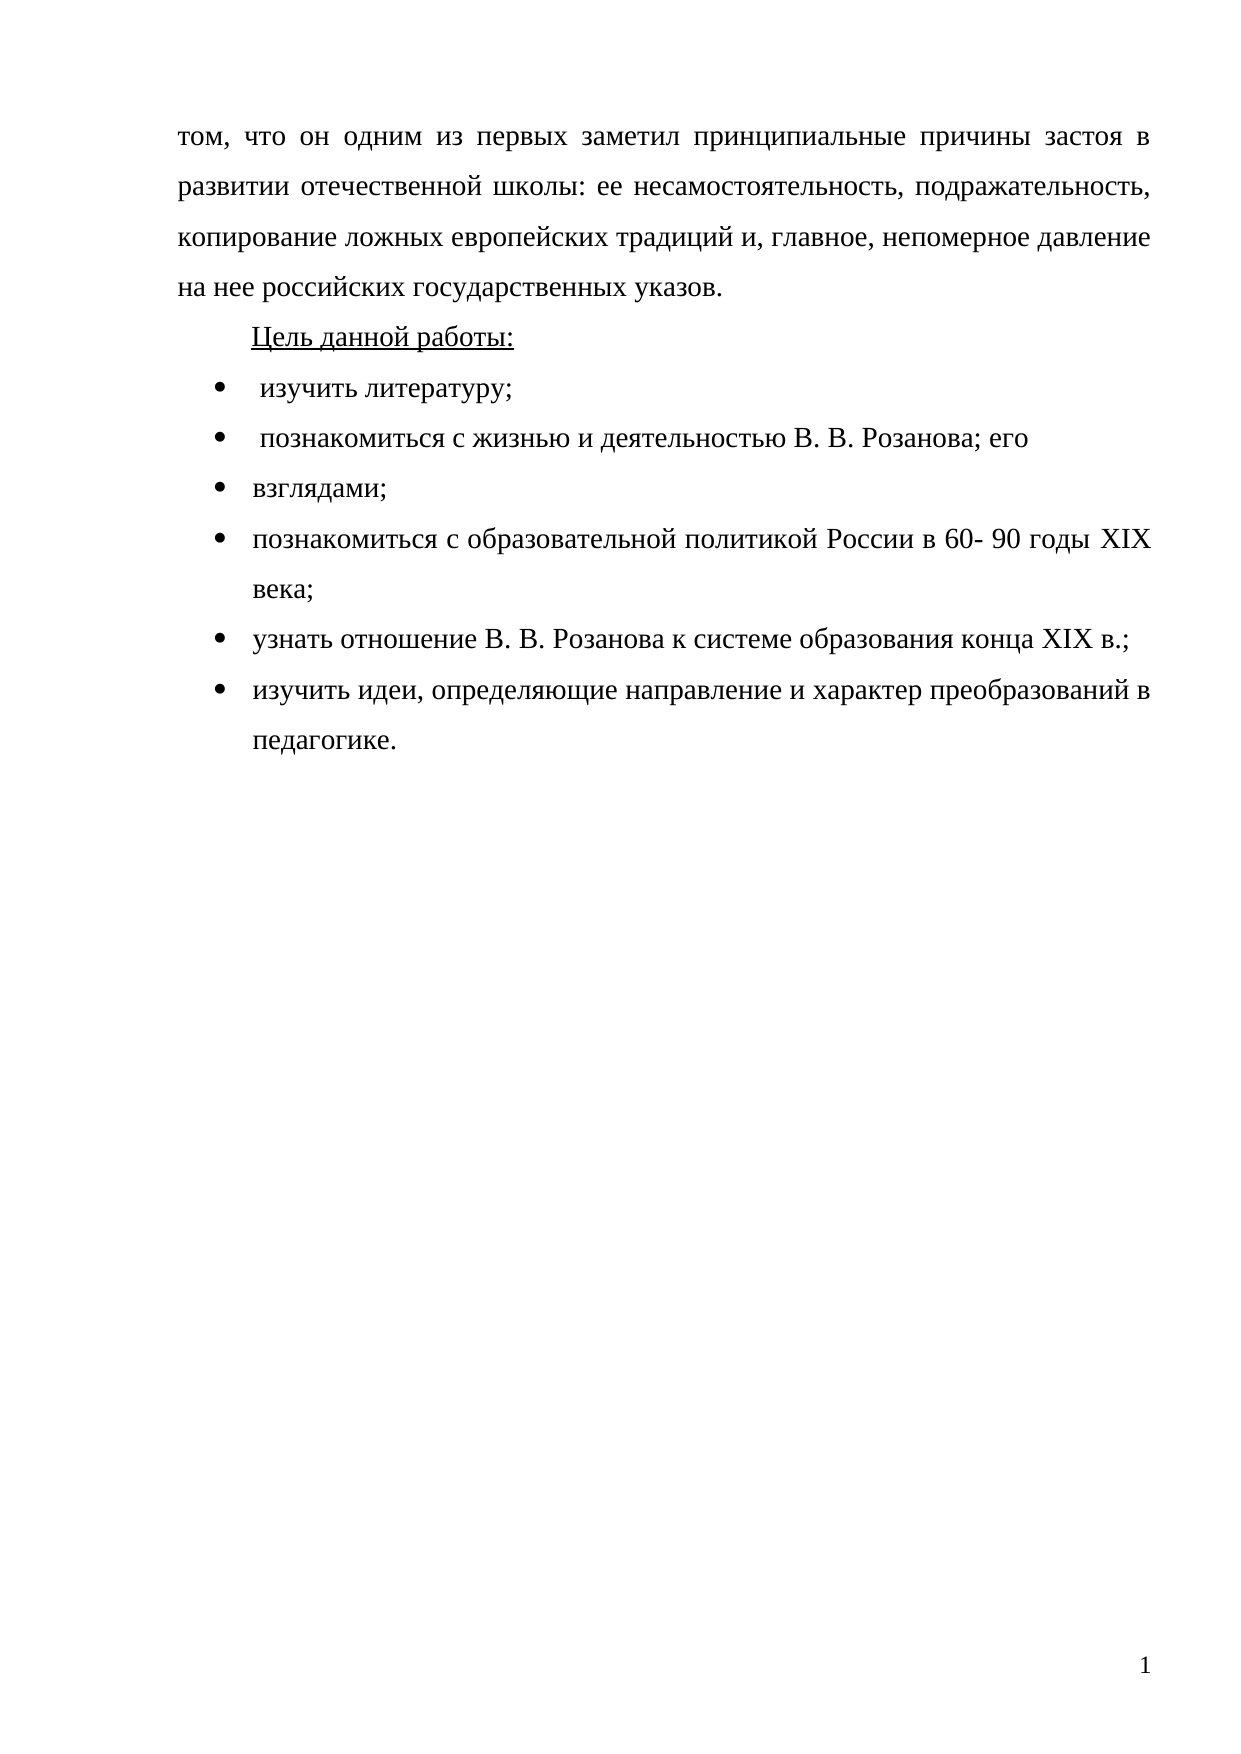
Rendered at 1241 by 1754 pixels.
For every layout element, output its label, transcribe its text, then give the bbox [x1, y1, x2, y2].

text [177, 118, 1152, 303]
list изучить идеи, определяющие направление и характер преобразований в педагогике. [215, 672, 1152, 756]
list взглядами; [215, 471, 1152, 504]
list познакомиться с образовательной политикой России в 60- 90 годы XIX века; [215, 521, 1152, 605]
list изучить литературу; [215, 370, 1152, 403]
list познакомиться с жизнью и деятельностью В. В. Розанова; его [215, 420, 1152, 454]
list узнать отношение В. В. Розанова к системе образования конца XIX в.; [215, 622, 1152, 655]
text Цель данной работы: [177, 319, 1152, 353]
